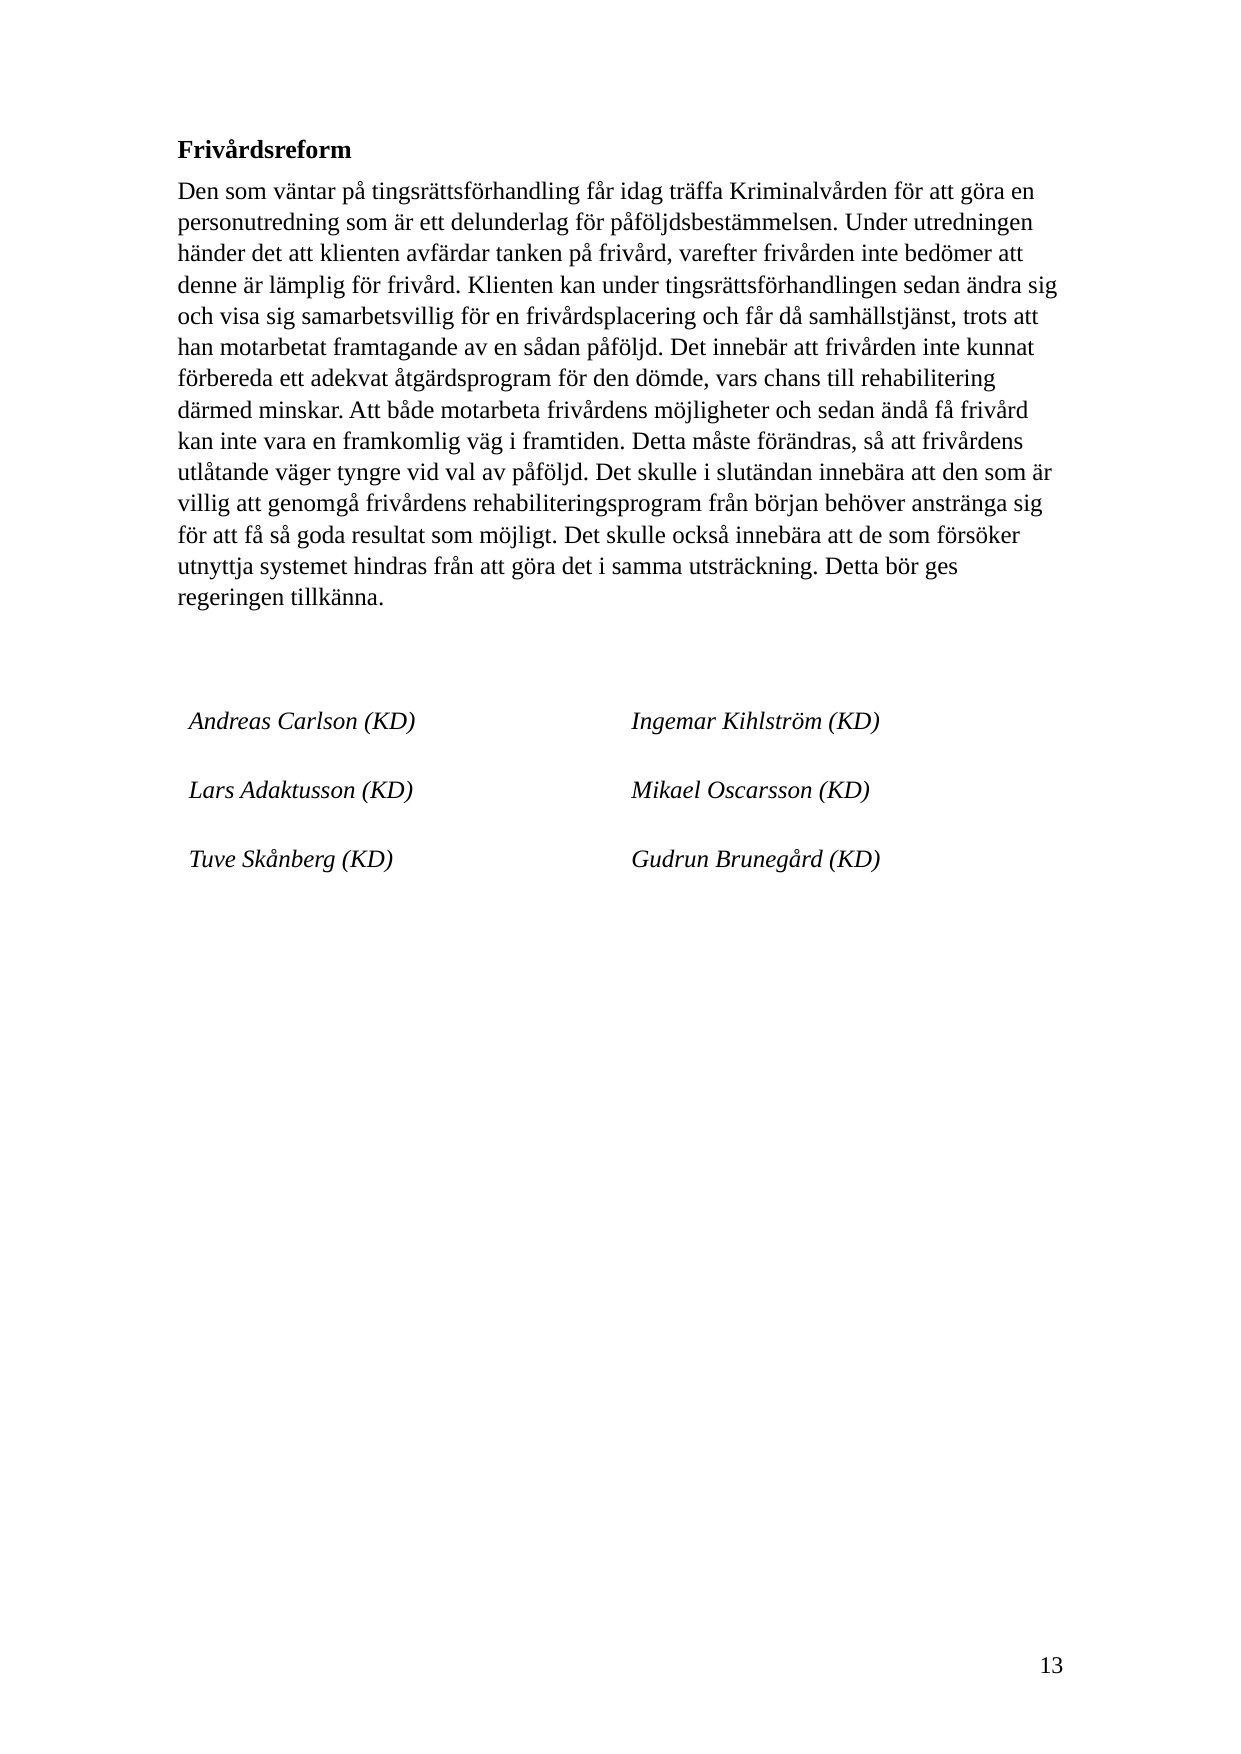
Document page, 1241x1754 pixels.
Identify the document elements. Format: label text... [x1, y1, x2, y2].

table_header Ingemar Kihlström (KD) [620, 674, 1063, 742]
table_cell Lars Adaktusson (KD) [177, 742, 620, 811]
table_cell Gudrun Brunegård (KD) [620, 811, 1063, 880]
table_cell Tuve Skånberg (KD) [177, 811, 620, 880]
text Den som väntar på tingsrättsförhandling får idag träffa Kriminalvården för att göra en personutredning som är ett delunderlag för påföljdsbestämmelsen. Under utredningen händer det att klienten avfärdar tanken på frivård, varefter frivården inte bedömer att denne är lämplig för frivård. Klienten kan under tingsrättsförhandlingen sedan ändra sig och visa sig samarbetsvillig för en frivårdsplacering och får då samhällstjänst, trots att han motarbetat framtagande av en sådan påföljd. Det innebär att frivården inte kunnat förbereda ett adekvat åtgärdsprogram för den dömde, vars chans till rehabilitering därmed minskar. Att både motarbeta frivårdens möjligheter och sedan ändå få frivård kan inte vara en framkomlig väg i framtiden. Detta måste förändras, så att frivårdens utlåtande väger tyngre vid val av påföljd. Det skulle i slutändan innebära att den som är villig att genomgå frivårdens rehabiliteringsprogram från början behöver anstränga sig för att få så goda resultat som möjligt. Det skulle också innebära att de som försöker utnyttja systemet hindras från att göra det i samma utsträckning. Detta bör ges regeringen tillkänna. [177, 173, 1063, 611]
subtitle Frivårdsreform [177, 134, 1063, 165]
table_cell Mikael Oscarsson (KD) [620, 742, 1063, 811]
table_header Andreas Carlson (KD) [177, 674, 620, 742]
